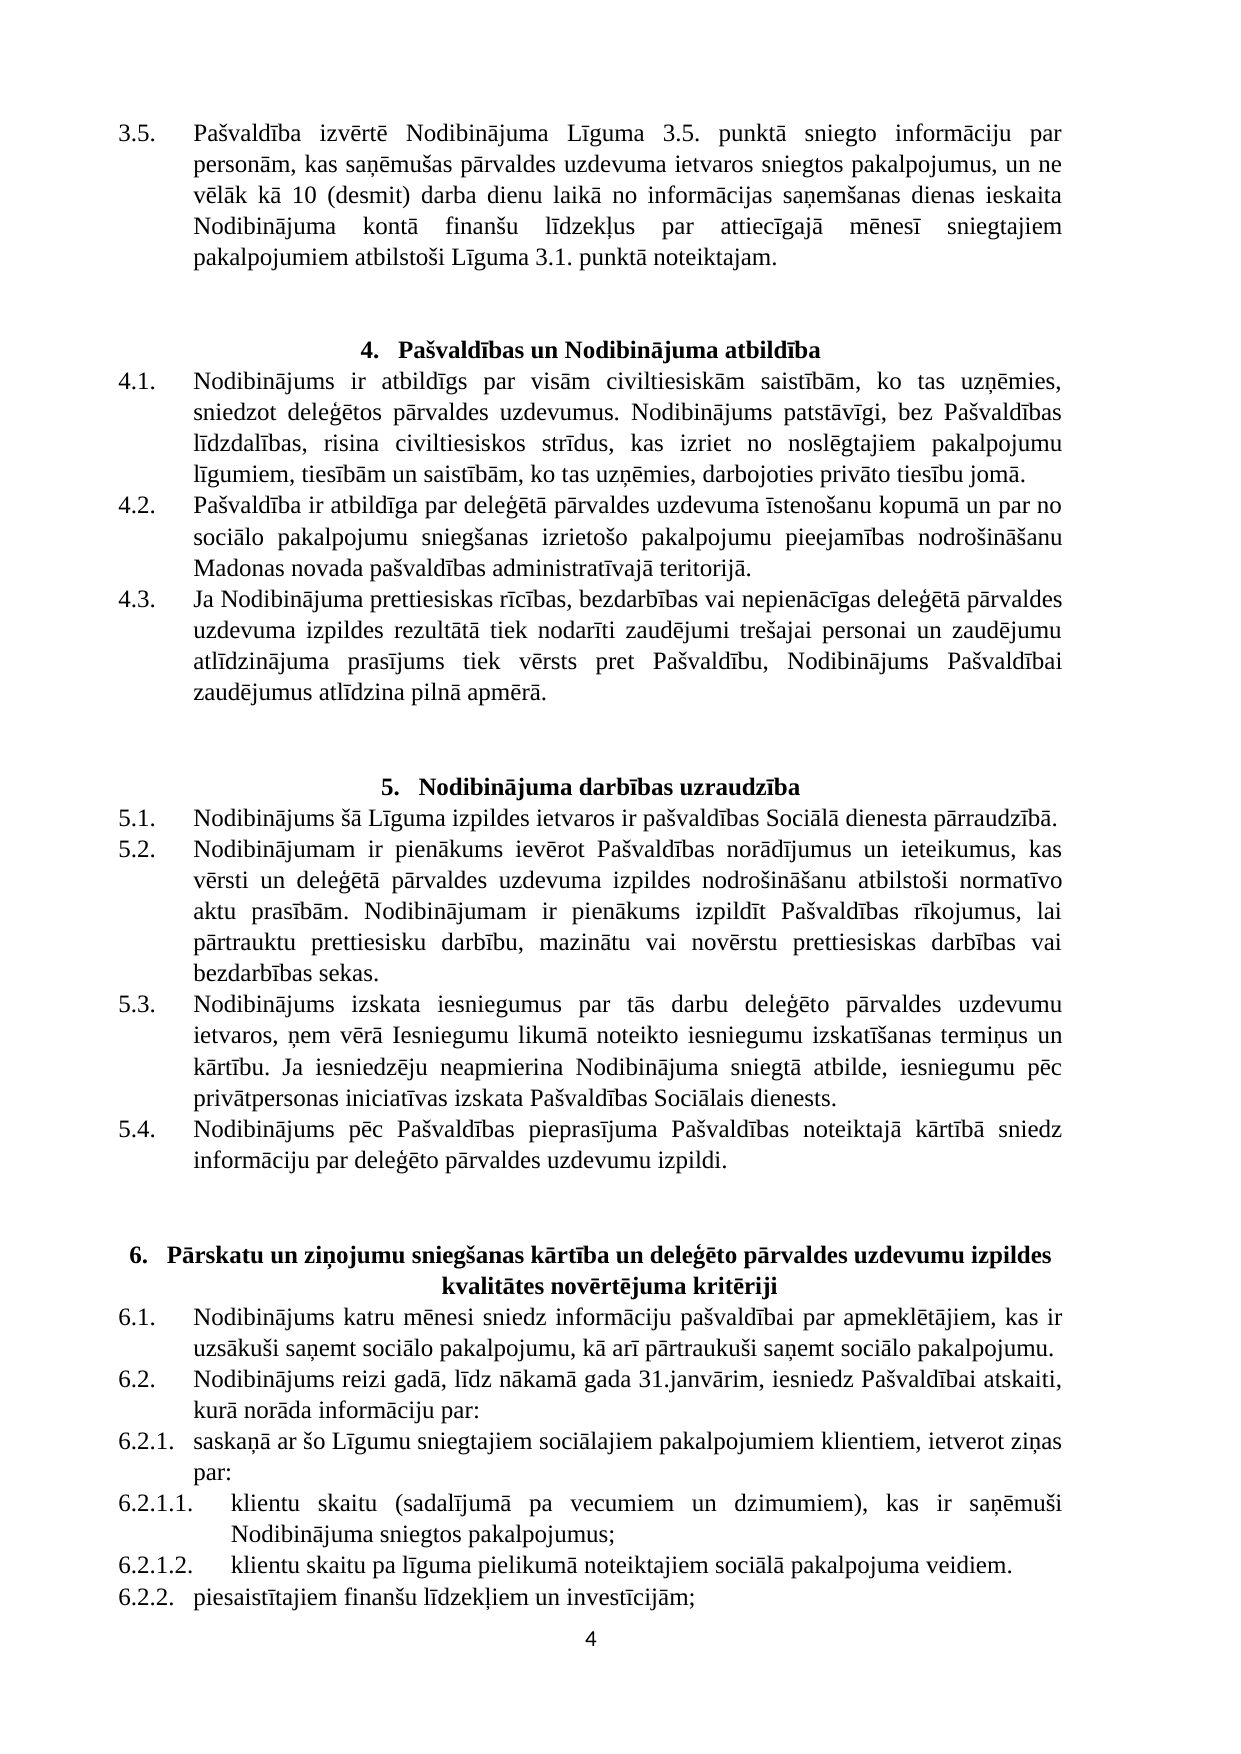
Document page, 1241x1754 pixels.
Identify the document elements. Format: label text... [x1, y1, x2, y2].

list Nodibinājuma darbības uzraudzība [118, 772, 1063, 801]
list piesaistītajiem finanšu līdzekļiem un investīcijām; [118, 1582, 1063, 1610]
list Pašvaldība ir atbildīga par deleģētā pārvaldes uzdevuma īstenošanu kopumā un par no sociālo pakalpojumu sniegšanas izrietošo pakalpojumu pieejamības nodrošināšanu Madonas novada pašvaldības administratīvajā teritorijā. [118, 491, 1063, 581]
list Nodibinājums izskata iesniegumus par tās darbu deleģēto pārvaldes uzdevumu ietvaros, ņem vērā Iesniegumu likumā noteikto iesniegumu izskatīšanas termiņus un kārtību. Ja iesniedzēju neapmierina Nodibinājuma sniegtā atbilde, iesniegumu pēc privātpersonas iniciatīvas izskata Pašvaldības Sociālais dienests. [118, 989, 1063, 1111]
list Nodibinājums katru mēnesi sniedz informāciju pašvaldībai par apmeklētājiem, kas ir uzsākuši saņemt sociālo pakalpojumu, kā arī pārtraukuši saņemt sociālo pakalpojumu. [118, 1302, 1063, 1362]
list Pārskatu un ziņojumu sniegšanas kārtība un deleģēto pārvaldes uzdevumu izpildes kvalitātes novērtējuma kritēriji [118, 1240, 1063, 1300]
list Pašvaldības un Nodibinājuma atbildība [118, 335, 1063, 364]
list Nodibinājums šā Līguma izpildes ietvaros ir pašvaldības Sociālā dienesta pārraudzībā. [118, 803, 1063, 832]
list klientu skaitu pa līguma pielikumā noteiktajiem sociālā pakalpojuma veidiem. [118, 1551, 1063, 1579]
list Nodibinājums pēc Pašvaldības pieprasījuma Pašvaldības noteiktajā kārtībā sniedz informāciju par deleģēto pārvaldes uzdevumu izpildi. [118, 1114, 1063, 1173]
list Nodibinājums ir atbildīgs par visām civiltiesiskām saistībām, ko tas uzņēmies, sniedzot deleģētos pārvaldes uzdevumus. Nodibinājums patstāvīgi, bez Pašvaldības līdzdalības, risina civiltiesiskos strīdus, kas izriet no noslēgtajiem pakalpojumu līgumiem, tiesībām un saistībām, ko tas uzņēmies, darbojoties privāto tiesību jomā. [118, 366, 1063, 488]
list Ja Nodibinājuma prettiesiskas rīcības, bezdarbības vai nepienācīgas deleģētā pārvaldes uzdevuma izpildes rezultātā tiek nodarīti zaudējumi trešajai personai un zaudējumu atlīdzinājuma prasījums tiek vērsts pret Pašvaldību, Nodibinājums Pašvaldībai zaudējumus atlīdzina pilnā apmērā. [118, 584, 1063, 706]
list Nodibinājumam ir pienākums ievērot Pašvaldības norādījumus un ieteikumus, kas vērsti un deleģētā pārvaldes uzdevuma izpildes nodrošināšanu atbilstoši normatīvo aktu prasībām. Nodibinājumam ir pienākums izpildīt Pašvaldības rīkojumus, lai pārtrauktu prettiesisku darbību, mazinātu vai novērstu prettiesiskas darbības vai bezdarbības sekas. [118, 834, 1063, 987]
list klientu skaitu (sadalījumā pa vecumiem un dzimumiem), kas ir saņēmuši Nodibinājuma sniegtos pakalpojumus; [118, 1488, 1063, 1548]
list Nodibinājums reizi gadā, līdz nākamā gada 31.janvārim, iesniedz Pašvaldībai atskaiti, kurā norāda informāciju par: [118, 1364, 1063, 1424]
list Pašvaldība izvērtē Nodibinājuma Līguma 3.5. punktā sniegto informāciju par personām, kas saņēmušas pārvaldes uzdevuma ietvaros sniegtos pakalpojumus, un ne vēlāk kā 10 (desmit) darba dienu laikā no informācijas saņemšanas dienas ieskaita Nodibinājuma kontā finanšu līdzekļus par attiecīgajā mēnesī sniegtajiem pakalpojumiem atbilstoši Līguma 3.1. punktā noteiktajam. [118, 118, 1063, 271]
list saskaņā ar šo Līgumu sniegtajiem sociālajiem pakalpojumiem klientiem, ietverot ziņas par: [118, 1426, 1063, 1486]
